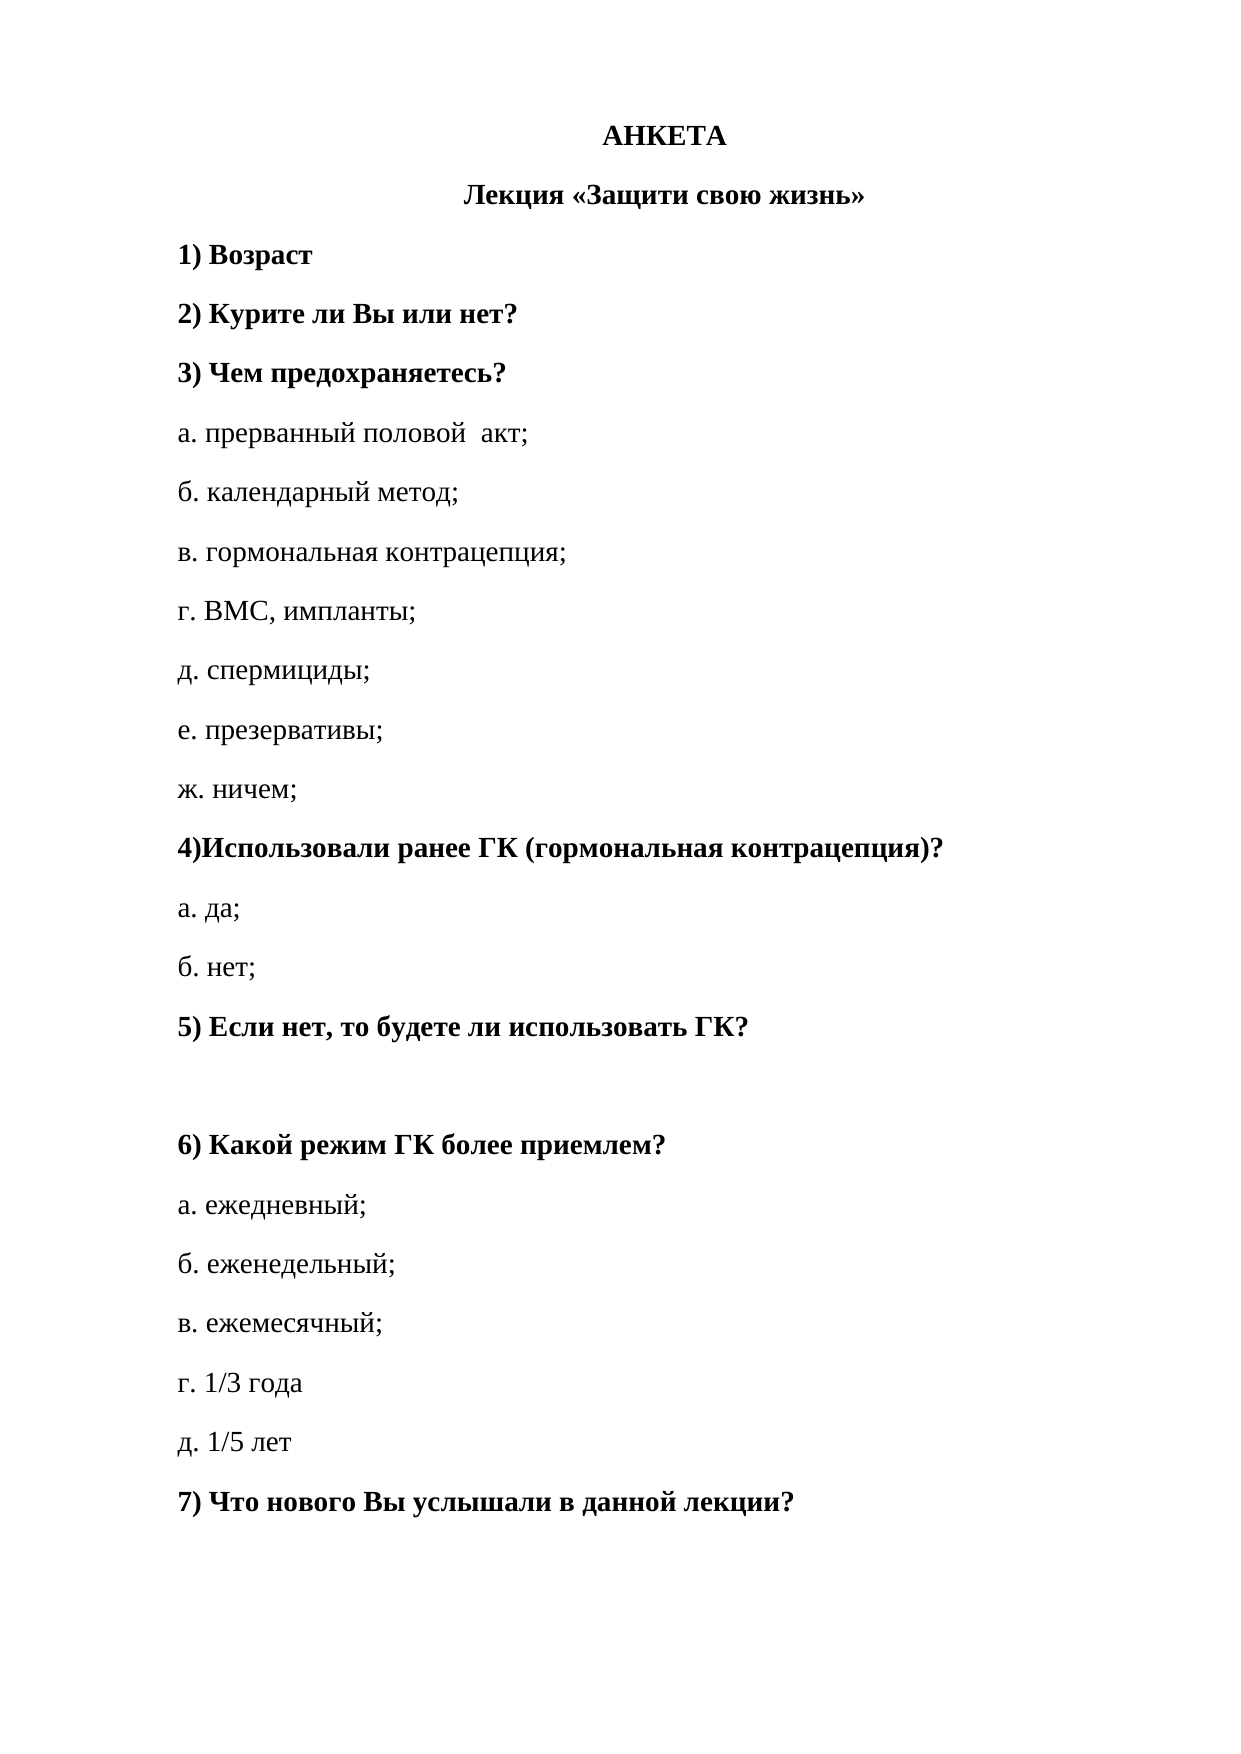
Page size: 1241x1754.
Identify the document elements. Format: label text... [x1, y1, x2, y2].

text ж. ничем; [177, 771, 1152, 805]
text г. 1/3 года [177, 1365, 1152, 1398]
text 5) Если нет, то будете ли использовать ГК? [177, 1009, 1152, 1042]
text а. прерванный половой акт; [177, 415, 1152, 448]
text г. ВМС, импланты; [177, 593, 1152, 627]
text Лекция «Защити свою жизнь» [177, 177, 1152, 211]
text б. календарный метод; [177, 474, 1152, 508]
text д. спермициды; [177, 652, 1152, 686]
text е. презервативы; [177, 712, 1152, 745]
text б. еженедельный; [177, 1246, 1152, 1280]
text 3) Чем предохраняетесь? [177, 356, 1152, 389]
text 6) Какой режим ГК более приемлем? [177, 1127, 1152, 1161]
text б. нет; [177, 949, 1152, 983]
text д. 1/5 лет [177, 1424, 1152, 1458]
text а. ежедневный; [177, 1187, 1152, 1220]
text АНКЕТА [177, 118, 1152, 152]
text 4)Использовали ранее ГК (гормональная контрацепция)? [177, 831, 1152, 864]
text в. ежемесячный; [177, 1306, 1152, 1339]
text 7) Что нового Вы услышали в данной лекции? [177, 1484, 1152, 1517]
text 1) Возраст [177, 237, 1152, 270]
text а. да; [177, 890, 1152, 923]
text в. гормональная контрацепция; [177, 534, 1152, 567]
text 2) Курите ли Вы или нет? [177, 296, 1152, 330]
